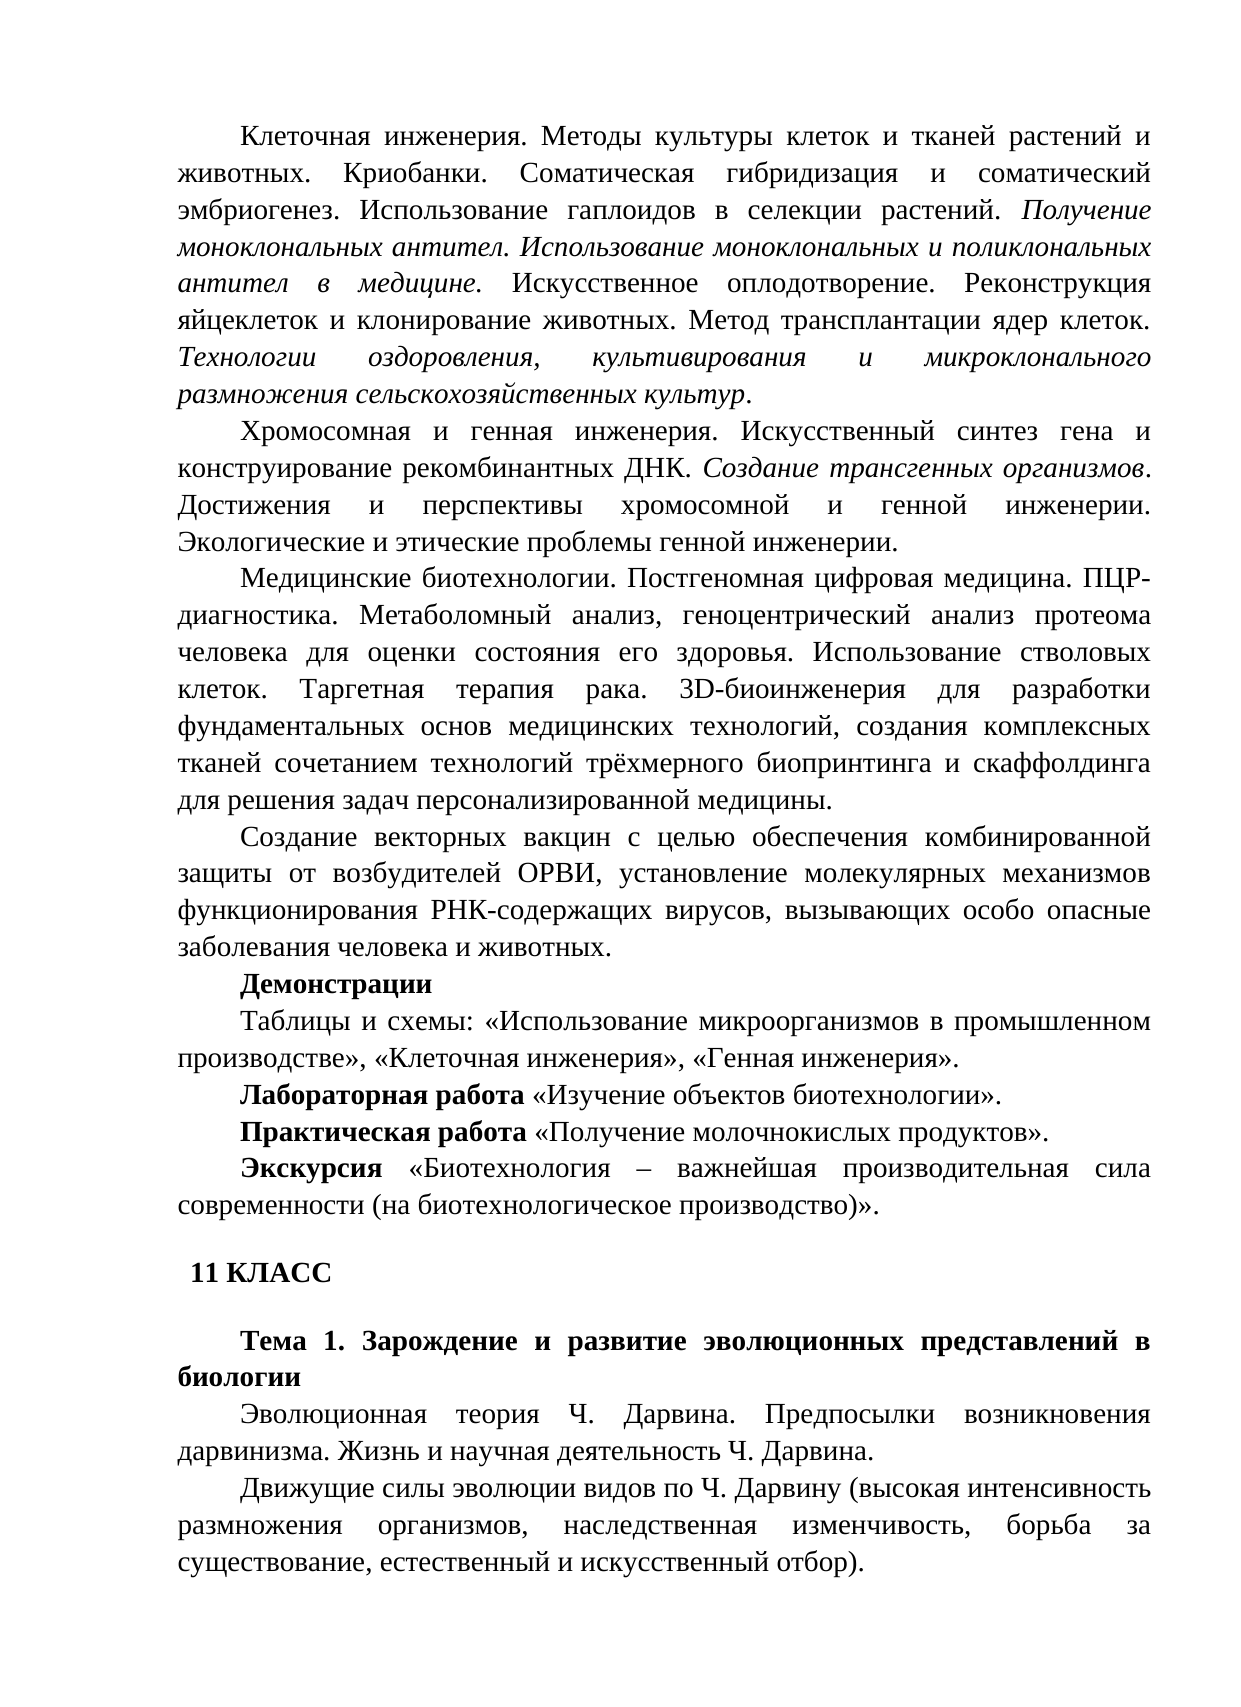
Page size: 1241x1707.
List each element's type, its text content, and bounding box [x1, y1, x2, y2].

text Клеточная инженерия. Методы культуры клеток и тканей растений и животных. Криобанки. Соматическая гибридизация и соматический эмбриогенез. Использование гаплоидов в селекции растений. Получение моноклональных антител. Использование моноклональных и поликлональных антител в медицине. Искусственное оплодотворение. Реконструкция яйцеклеток и клонирование животных. Метод трансплантации ядер клеток. Технологии оздоровления, культивирования и микроклонального размножения сельскохозяйственных культур. [177, 118, 1152, 410]
text Создание векторных вакцин с целью обеспечения комбинированной защиты от возбудителей ОРВИ, установление молекулярных механизмов функционирования РНК-содержащих вирусов, вызывающих особо опасные заболевания человека и животных. [177, 819, 1152, 963]
text Медицинские биотехнологии. Постгеномная цифровая медицина. ПЦР-диагностика. Метаболомный анализ, геноцентрический анализ протеома человека для оценки состояния его здоровья. Использование стволовых клеток. Таргетная терапия рака. 3D-биоинженерия для разработки фундаментальных основ медицинских технологий, создания комплексных тканей сочетанием технологий трёхмерного биопринтинга и скаффолдинга для решения задач персонализированной медицины. [177, 561, 1152, 815]
text Таблицы и схемы: «Использование микроорганизмов в промышленном производстве», «Клеточная инженерия», «Генная инженерия». [177, 1003, 1152, 1073]
text Тема 1. Зарождение и развитие эволюционных представлений в биологии [177, 1323, 1152, 1393]
text Хромосомная и генная инженерия. Искусственный синтез гена и конструирование рекомбинантных ДНК. Создание трансгенных организмов. Достижения и перспективы хромосомной и генной инженерии. Экологические и этические проблемы генной инженерии. [177, 413, 1152, 557]
text Экскурсия «Биотехнология – важнейшая производительная сила современности (на биотехнологическое производство)». [177, 1151, 1152, 1221]
text 11 КЛАСС [190, 1255, 1152, 1289]
text Практическая работа «Получение молочнокислых продуктов». [177, 1114, 1152, 1147]
text Демонстрации [177, 966, 1152, 1000]
text Движущие силы эволюции видов по Ч. Дарвину (высокая интенсивность размножения организмов, наследственная изменчивость, борьба за существование, естественный и искусственный отбор). [177, 1470, 1152, 1577]
text Лабораторная работа «Изучение объектов биотехнологии». [177, 1077, 1152, 1110]
text Эволюционная теория Ч. Дарвина. Предпосылки возникновения дарвинизма. Жизнь и научная деятельность Ч. Дарвина. [177, 1396, 1152, 1467]
